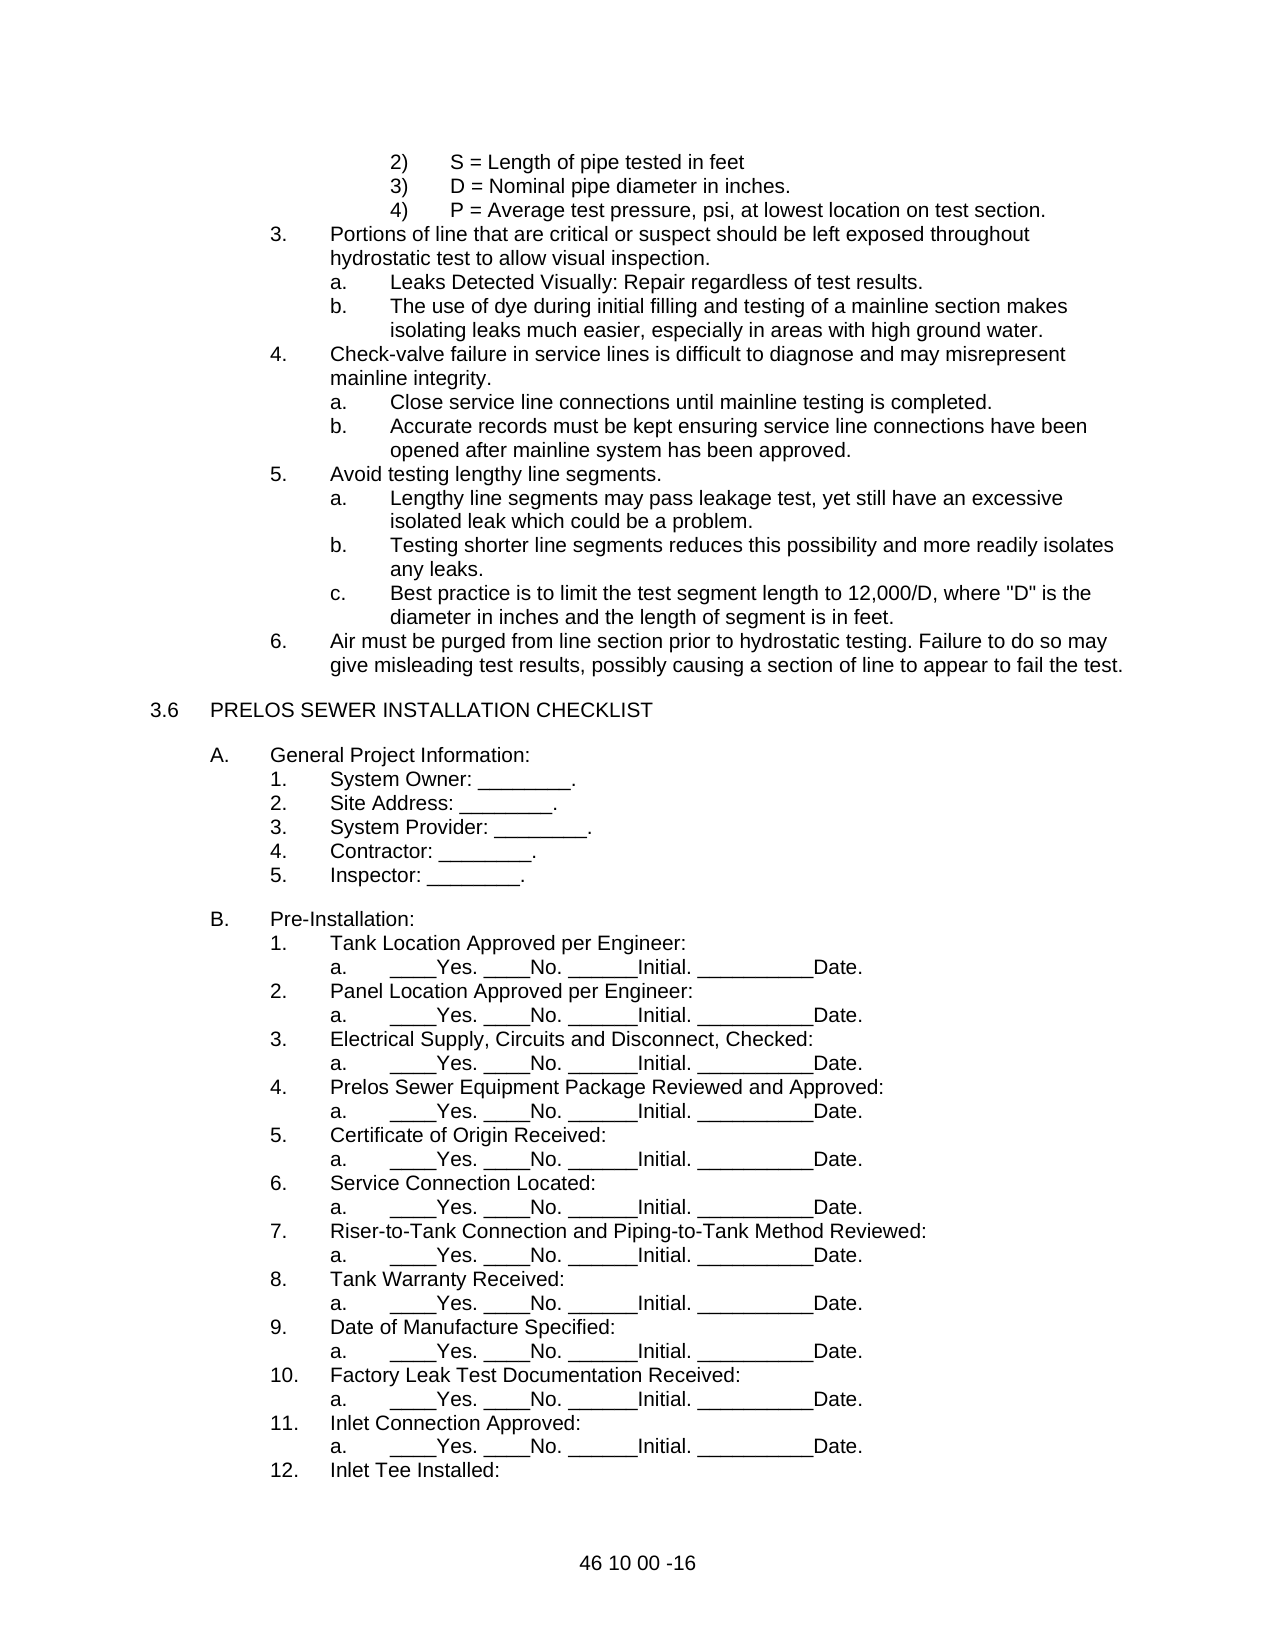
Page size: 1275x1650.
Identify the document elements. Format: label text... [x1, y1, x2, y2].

list Best practice is to limit the test segment length to 12,000/D, where "D" is the diameter in inches and the length of segment is in feet. [330, 581, 1125, 629]
list P = Average test pressure, psi, at lowest location on test section. [390, 198, 1125, 222]
list Air must be purged from line section prior to hydrostatic testing. Failure to do so may give misleading test results, possibly causing a section of line to appear to fail the test. [270, 629, 1125, 677]
list Panel Location Approved per Engineer: [270, 979, 1125, 1003]
list Factory Leak Test Documentation Received: [270, 1362, 1125, 1386]
list Portions of line that are critical or suspect should be left exposed throughout hydrostatic test to allow visual inspection. [270, 222, 1125, 270]
list Testing shorter line segments reduces this possibility and more readily isolates any leaks. [330, 533, 1125, 581]
list Prelos Sewer Equipment Package Reviewed and Approved: [270, 1075, 1125, 1099]
list Riser-to-Tank Connection and Piping-to-Tank Method Reviewed: [270, 1219, 1125, 1243]
list ____Yes. ____No. ______Initial. __________Date. [330, 1243, 1125, 1267]
list Electrical Supply, Circuits and Disconnect, Checked: [270, 1027, 1125, 1051]
list Inspector: ________. [270, 862, 1125, 886]
list ____Yes. ____No. ______Initial. __________Date. [330, 1099, 1125, 1123]
list ____Yes. ____No. ______Initial. __________Date. [330, 1291, 1125, 1314]
list Inlet Connection Approved: [270, 1410, 1125, 1434]
list ____Yes. ____No. ______Initial. __________Date. [330, 1003, 1125, 1027]
list Check-valve failure in service lines is difficult to diagnose and may misrepresent mainline integrity. [270, 342, 1125, 389]
list ____Yes. ____No. ______Initial. __________Date. [330, 1051, 1125, 1075]
list System Provider: ________. [270, 814, 1125, 838]
list Date of Manufacture Specified: [270, 1314, 1125, 1338]
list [330, 1434, 1125, 1458]
list S = Length of pipe tested in feet [390, 150, 1125, 174]
list Site Address: ________. [270, 791, 1125, 814]
list General Project Information: [210, 743, 1125, 767]
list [330, 1386, 1125, 1410]
list Contractor: ________. [270, 838, 1125, 862]
list Tank Warranty Received: [270, 1267, 1125, 1291]
list ____Yes. ____No. ______Initial. __________Date. [330, 1195, 1125, 1219]
list Accurate records must be kept ensuring service line connections have been opened after mainline system has been approved. [330, 413, 1125, 461]
list Tank Location Approved per Engineer: [270, 931, 1125, 955]
list System Owner: ________. [270, 767, 1125, 791]
list Certificate of Origin Received: [270, 1123, 1125, 1147]
list ____Yes. ____No. ______Initial. __________Date. [330, 1147, 1125, 1171]
list Pre-Installation: [210, 907, 1125, 931]
list Close service line connections until mainline testing is completed. [330, 389, 1125, 413]
list D = Nominal pipe diameter in inches. [390, 174, 1125, 198]
list Leaks Detected Visually: Repair regardless of test results. [330, 270, 1125, 294]
list Lengthy line segments may pass leakage test, yet still have an excessive isolated leak which could be a problem. [330, 485, 1125, 533]
list Service Connection Located: [270, 1171, 1125, 1195]
list Avoid testing lengthy line segments. [270, 461, 1125, 485]
list PRELOS SEWER INSTALLATION CHECKLIST [150, 698, 1125, 722]
list ____Yes. ____No. ______Initial. __________Date. [330, 1338, 1125, 1362]
list Inlet Tee Installed: [270, 1458, 1125, 1482]
list ____Yes. ____No. ______Initial. __________Date. [330, 955, 1125, 979]
list The use of dye during initial filling and testing of a mainline section makes isolating leaks much easier, especially in areas with high ground water. [330, 294, 1125, 342]
